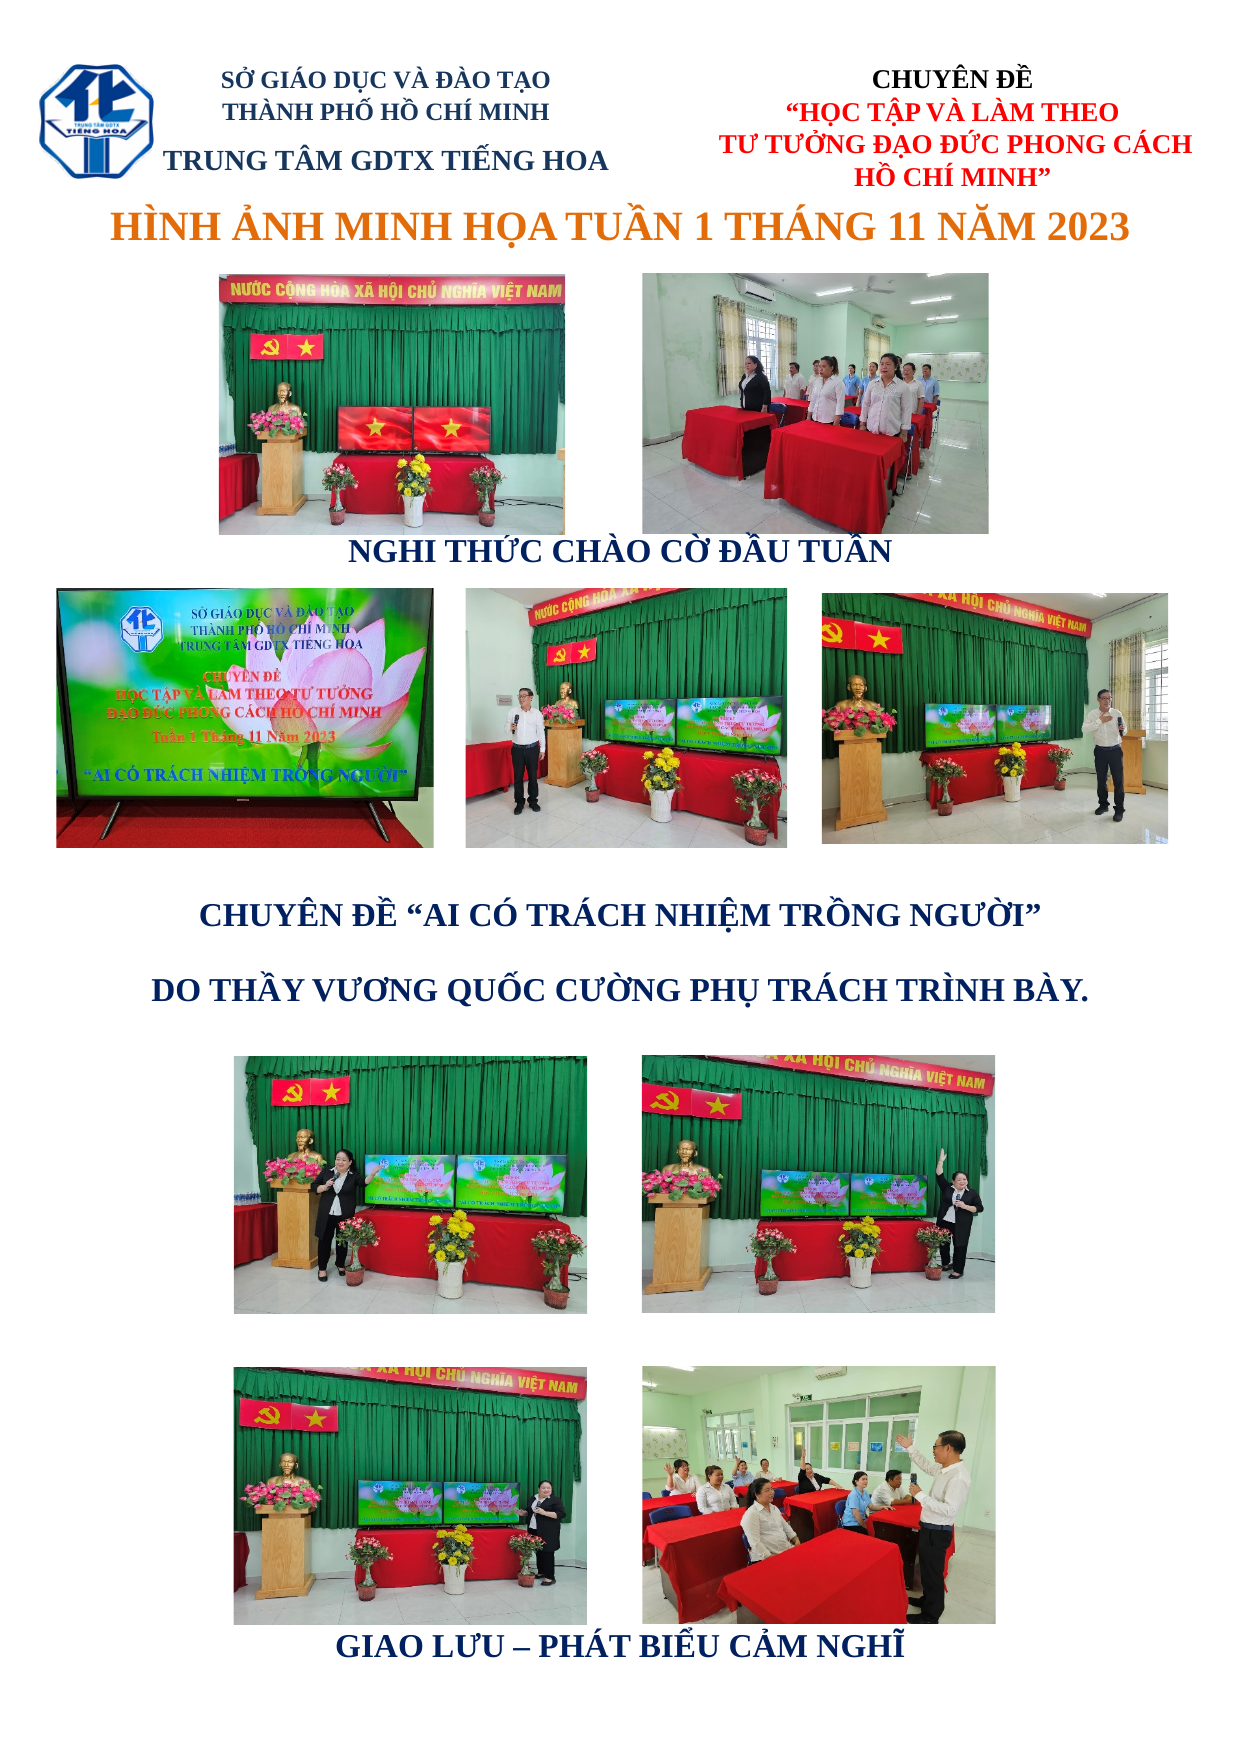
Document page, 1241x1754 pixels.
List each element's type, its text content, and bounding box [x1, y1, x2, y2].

picture [642, 273, 989, 518]
picture [233, 1056, 588, 1314]
picture [56, 588, 434, 848]
text NGHI THỨC CHÀO CỜ ĐẦU TUẦN [89, 518, 1152, 583]
picture [642, 1366, 996, 1624]
picture [465, 588, 788, 848]
text CHUYÊN ĐỀ “AI CÓ TRÁCH NHIỆM TRỒNG NGƯỜI” [74, 882, 1167, 947]
picture [641, 1055, 996, 1313]
text HÌNH ẢNH MINH HỌA TUẦN 1 THÁNG 11 NĂM 2023 [89, 193, 1152, 258]
picture [233, 1367, 587, 1625]
table_header CHUYÊN ĐỀ “HỌC TẬP VÀ LÀM THEO TƯ TƯỞNG ĐẠO ĐỨC PHONG CÁCH HỒ CHÍ MINH” [694, 63, 1211, 193]
picture [218, 274, 566, 535]
text DO THẦY VƯƠNG QUỐC CƯỜNG PHỤ TRÁCH TRÌNH BÀY. [89, 957, 1152, 1022]
text GIAO LƯU – PHÁT BIỂU CẢM NGHĨ [89, 1613, 1152, 1678]
table_header SỞ GIÁO DỤC VÀ ĐÀO TẠO THÀNH PHỐ HỒ CHÍ MINH TRUNG TÂM GDTX TIẾNG HOA [78, 63, 694, 193]
picture [38, 63, 78, 180]
picture [821, 593, 1169, 844]
